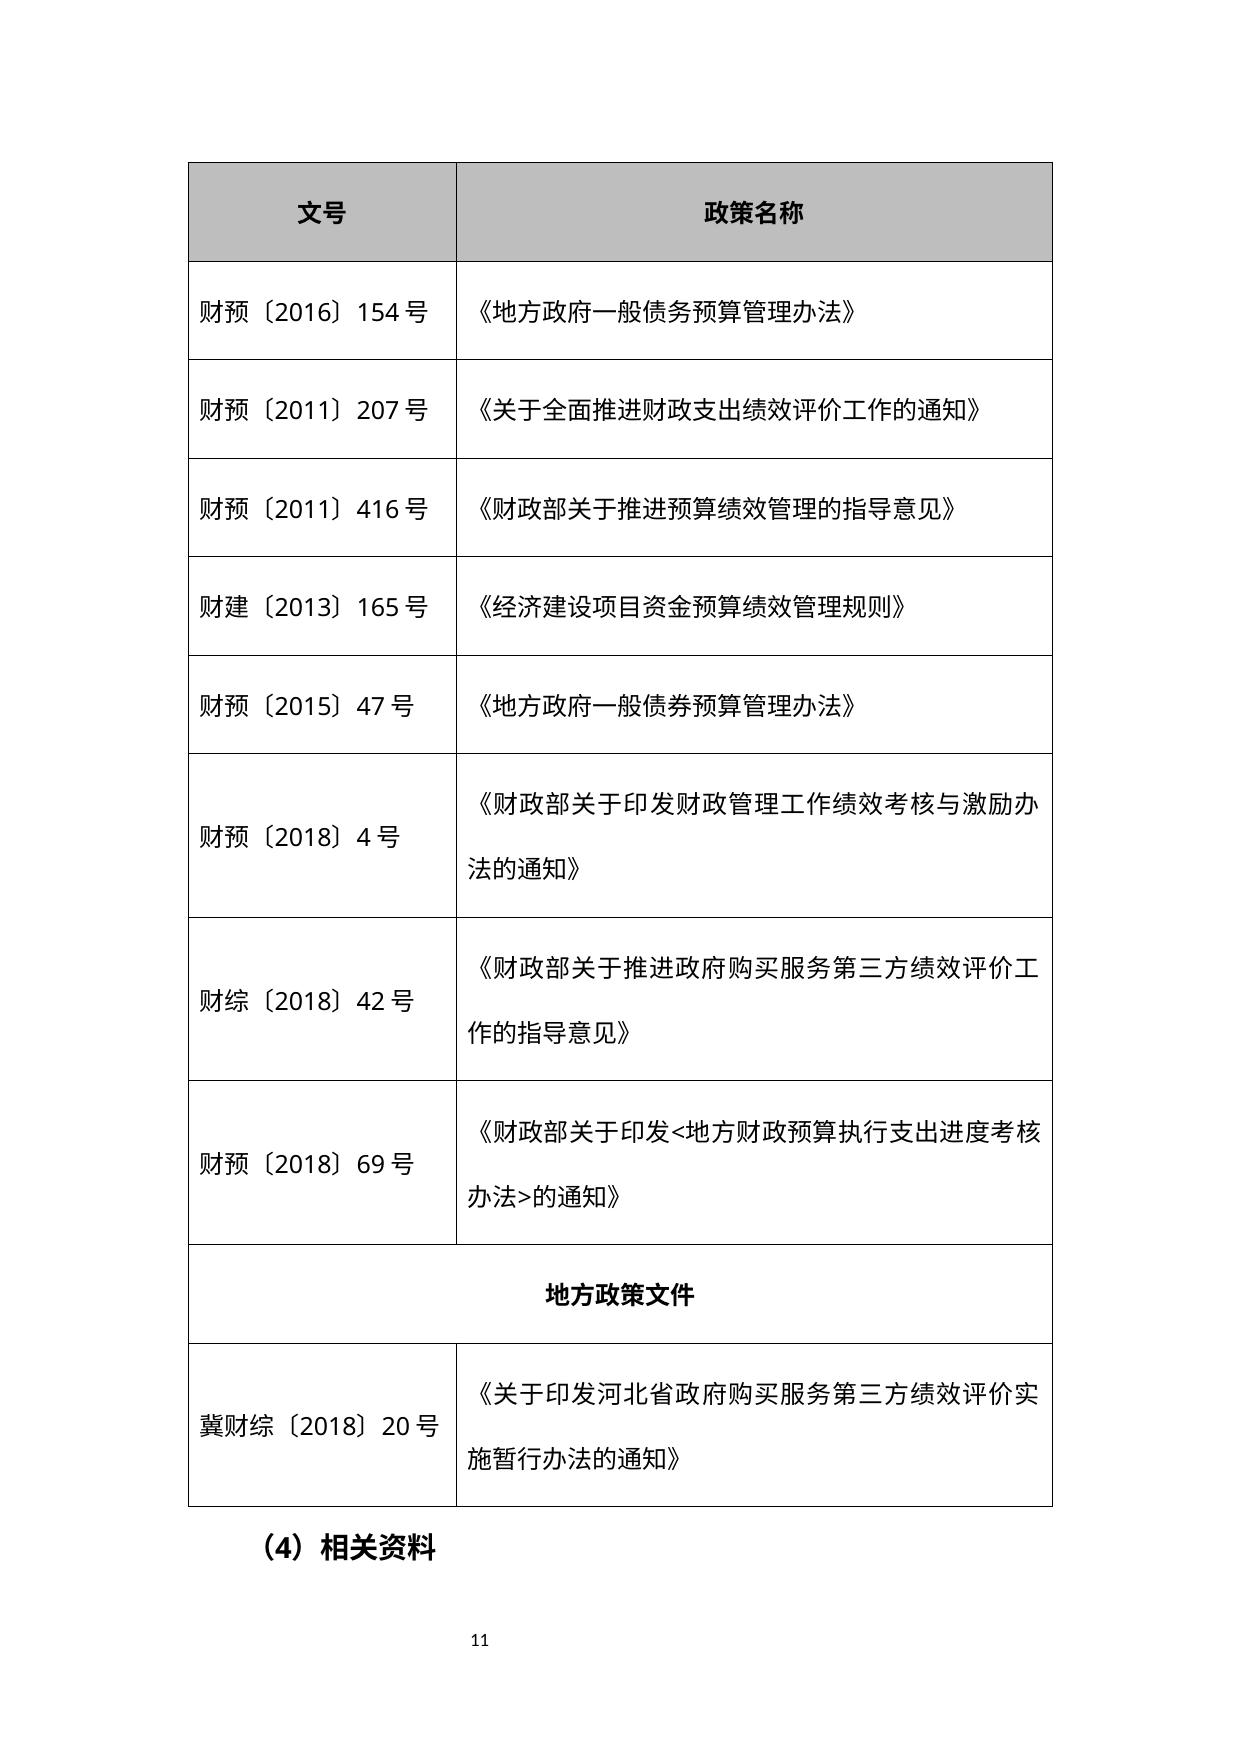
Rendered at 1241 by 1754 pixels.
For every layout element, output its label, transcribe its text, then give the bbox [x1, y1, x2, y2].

list （4）相关资料 [246, 1513, 1053, 1578]
table_cell 财预〔2018〕69号 [189, 1081, 456, 1244]
table_cell 财预〔2011〕416号 [189, 459, 456, 556]
table_cell 《地方政府一般债务预算管理办法》 [457, 262, 1052, 359]
table_cell 《财政部关于推进预算绩效管理的指导意见》 [457, 459, 1052, 556]
table_cell 财综〔2018〕42号 [189, 918, 456, 1080]
table_cell 《经济建设项目资金预算绩效管理规则》 [457, 557, 1052, 655]
table_cell 财预〔2011〕207号 [189, 360, 456, 458]
table_cell 《关于全面推进财政支出绩效评价工作的通知》 [457, 360, 1052, 458]
table_header 文号 [189, 163, 456, 261]
table_cell 地方政策文件 [189, 1245, 1052, 1342]
table_cell 财预〔2016〕154号 [189, 262, 456, 359]
table_header 政策名称 [457, 163, 1052, 261]
table_cell 《财政部关于印发<地方财政预算执行支出进度考核办法>的通知》 [457, 1081, 1052, 1244]
table_cell 财预〔2018〕4号 [189, 754, 456, 917]
table_cell 财建〔2013〕165号 [189, 557, 456, 655]
table_cell 《财政部关于推进政府购买服务第三方绩效评价工作的指导意见》 [457, 918, 1052, 1080]
table_cell 《地方政府一般债券预算管理办法》 [457, 656, 1052, 753]
table_cell 冀财综〔2018〕20号 [189, 1344, 456, 1506]
table_cell 《关于印发河北省政府购买服务第三方绩效评价实施暂行办法的通知》 [457, 1344, 1052, 1506]
table_cell 《财政部关于印发财政管理工作绩效考核与激励办法的通知》 [457, 754, 1052, 917]
table_cell 财预〔2015〕47号 [189, 656, 456, 753]
